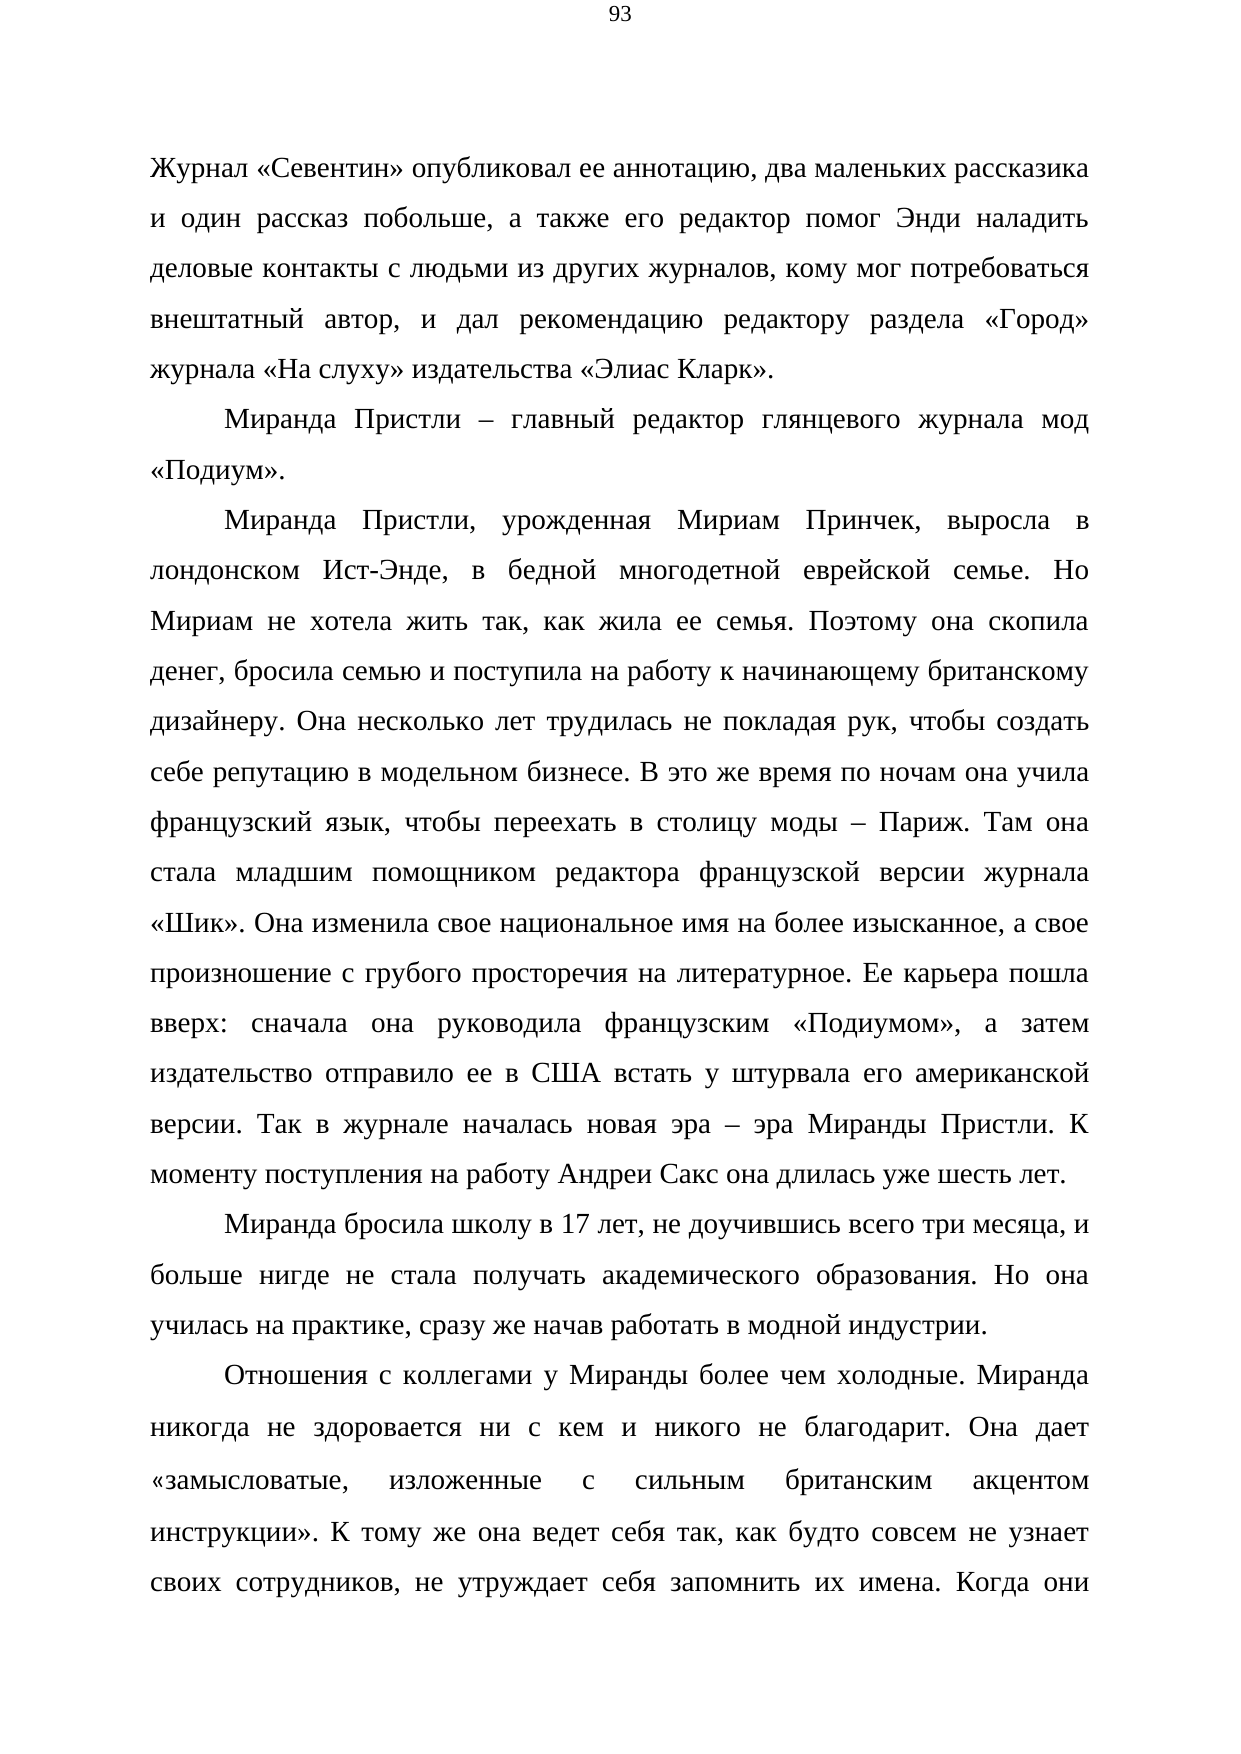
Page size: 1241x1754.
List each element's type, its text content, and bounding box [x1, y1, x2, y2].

text Миранда Пристли, урожденная Мириам Принчек, выросла в лондонском Ист-Энде, в бедной многодетной еврейской семье. Но Мириам не хотела жить так, как жила ее семья. Поэтому она скопила денег, бросила семью и поступила на работу к начинающему британскому дизайнеру. Она несколько лет трудилась не покладая рук, чтобы создать себе репутацию в модельном бизнесе. В это же время по ночам она учила французский язык, чтобы переехать в столицу моды – Париж. Там она стала младшим помощником редактора французской версии журнала «Шик». Она изменила свое национальное имя на более изысканное, а свое произношение с грубого просторечия на литературное. Ее карьера пошла вверх: сначала она руководила французским «Подиумом», а затем издательство отправило ее в США встать у штурвала его американской версии. Так в журнале началась новая эра – эра Миранды Пристли. К моменту поступления на работу Андреи Сакс она длилась уже шесть лет. [150, 502, 1090, 1190]
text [150, 150, 1090, 385]
text Миранда Пристли – главный редактор глянцевого журнала мод «Подиум». [150, 402, 1090, 485]
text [150, 1357, 1090, 1597]
text Миранда бросила школу в 17 лет, не доучившись всего три месяца, и больше нигде не стала получать академического образования. Но она училась на практике, сразу же начав работать в модной индустрии. [150, 1207, 1090, 1341]
